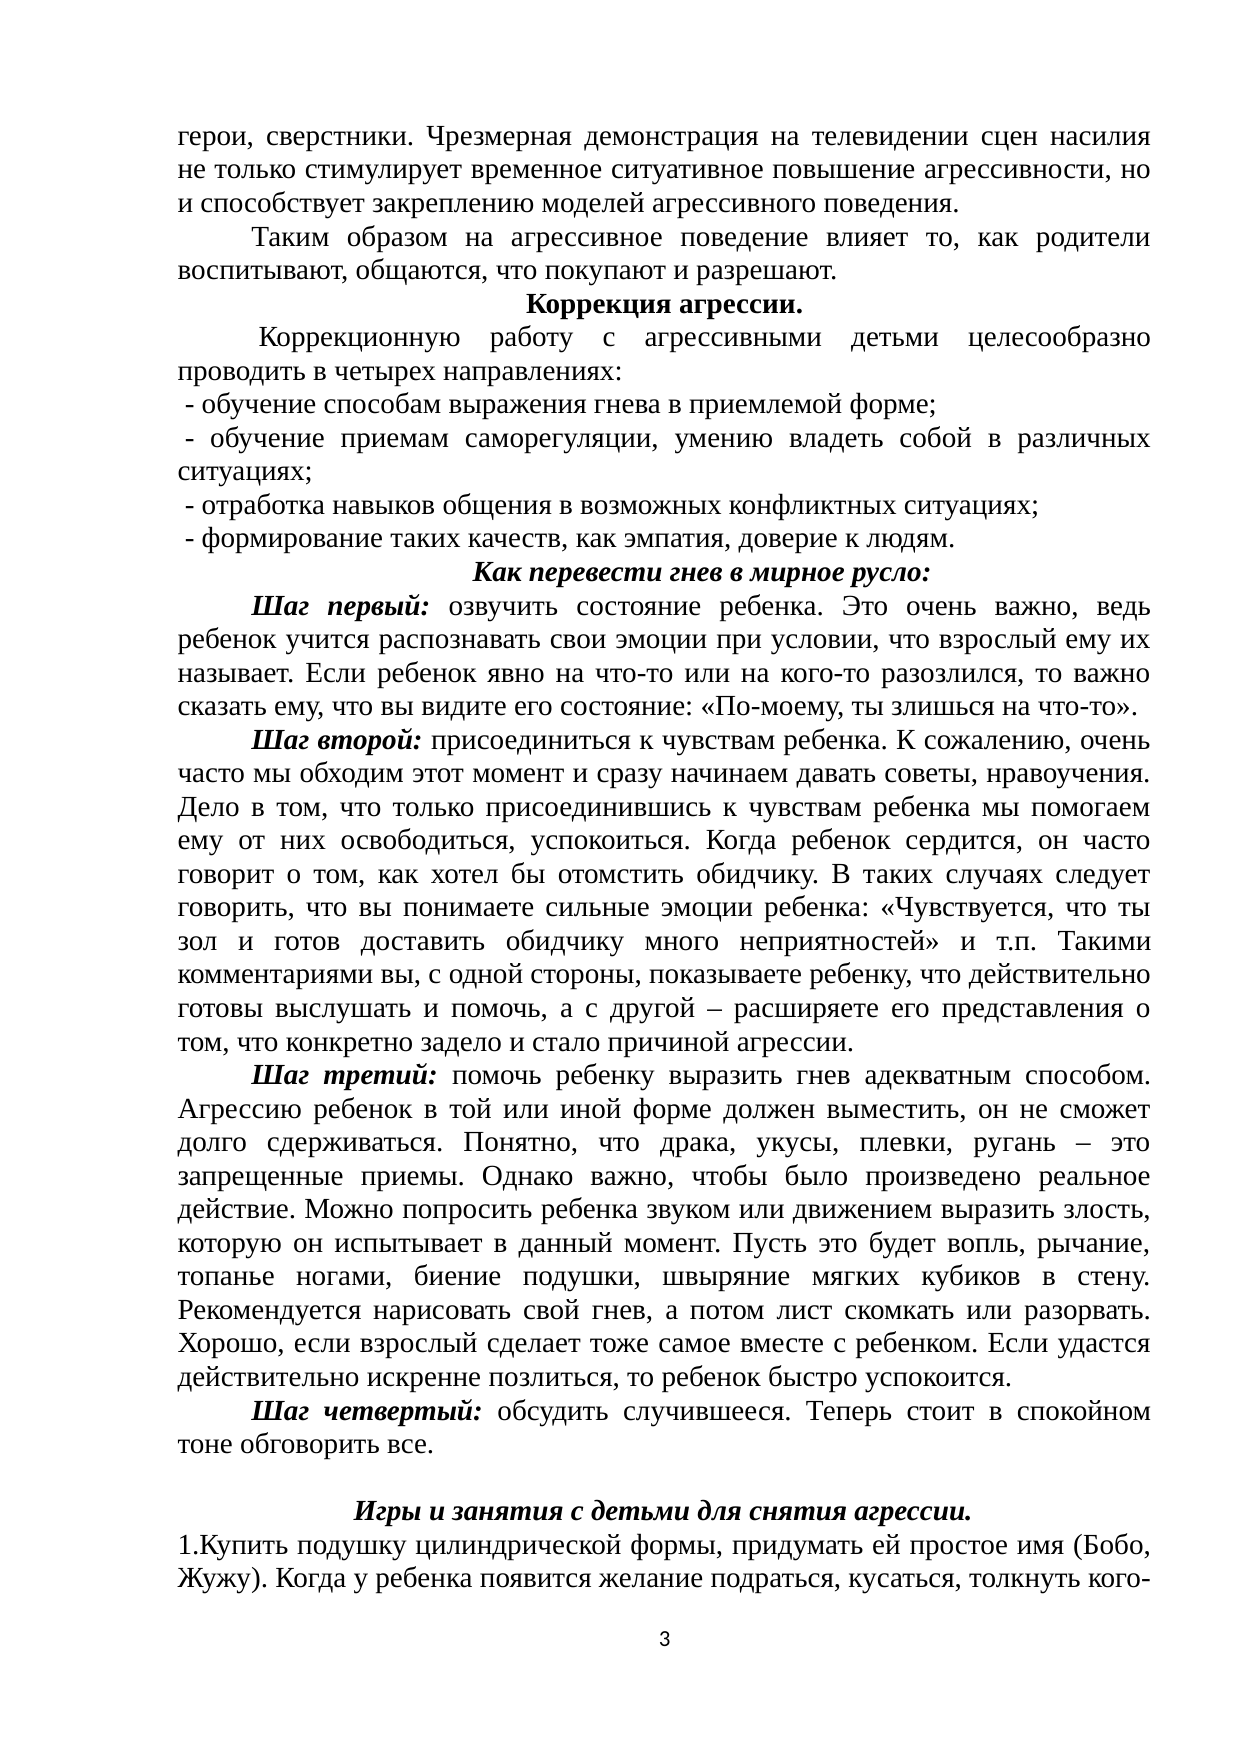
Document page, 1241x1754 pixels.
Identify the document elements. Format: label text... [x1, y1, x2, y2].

text - формирование таких качеств, как эмпатия, доверие к людям. [177, 521, 1152, 554]
text Шаг третий: помочь ребенку выразить гнев адекватным способом. Агрессию ребенок в той или иной форме должен выместить, он не сможет долго сдерживаться. Понятно, что драка, укусы, плевки, ругань – это запрещенные приемы. Однако важно, чтобы было произведено реальное действие. Можно попросить ребенка звуком или движением выразить злость, которую он испытывает в данный момент. Пусть это будет вопль, рычание, топанье ногами, биение подушки, швыряние мягких кубиков в стену. Рекомендуется нарисовать свой гнев, а потом лист скомкать или разорвать. Хорошо, если взрослый сделает тоже самое вместе с ребенком. Если удастся действительно искренне позлиться, то ребенок быстро успокоится. [177, 1057, 1152, 1393]
text Шаг второй: присоединиться к чувствам ребенка. К сожалению, очень часто мы обходим этот момент и сразу начинаем давать советы, нравоучения. Дело в том, что только присоединившись к чувствам ребенка мы помогаем ему от них освободиться, успокоиться. Когда ребенок сердится, он часто говорит о том, как хотел бы отомстить обидчику. В таких случаях следует говорить, что вы понимаете сильные эмоции ребенка: «Чувствуется, что ты зол и готов доставить обидчику много неприятностей» и т.п. Такими комментариями вы, с одной стороны, показываете ребенку, что действительно готовы выслушать и помочь, а с другой – расширяете его представления о том, что конкретно задело и стало причиной агрессии. [177, 722, 1152, 1057]
text Шаг первый: озвучить состояние ребенка. Это очень важно, ведь ребенок учится распознавать свои эмоции при условии, что взрослый ему их называет. Если ребенок явно на что-то или на кого-то разозлился, то важно сказать ему, что вы видите его состояние: «По-моему, ты злишься на что-то». [177, 588, 1152, 722]
text - обучение способам выражения гнева в приемлемой форме; [177, 386, 1152, 420]
text - отработка навыков общения в возможных конфликтных ситуациях; [177, 487, 1152, 521]
text Как перевести гнев в мирное русло: [177, 554, 1152, 588]
text Коррекционную работу с агрессивными детьми целесообразно проводить в четырех направлениях: [177, 319, 1152, 386]
text Таким образом на агрессивное поведение влияет то, как родители воспитывают, общаются, что покупают и разрешают. [177, 219, 1152, 286]
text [177, 1527, 1152, 1594]
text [177, 118, 1152, 219]
text Коррекция агрессии. [177, 286, 1152, 319]
text Игры и занятия с детьми для снятия агрессии. [177, 1493, 1152, 1527]
text - обучение приемам саморегуляции, умению владеть собой в различных ситуациях; [177, 420, 1152, 487]
text Шаг четвертый: обсудить случившееся. Теперь стоит в спокойном тоне обговорить все. [177, 1393, 1152, 1460]
